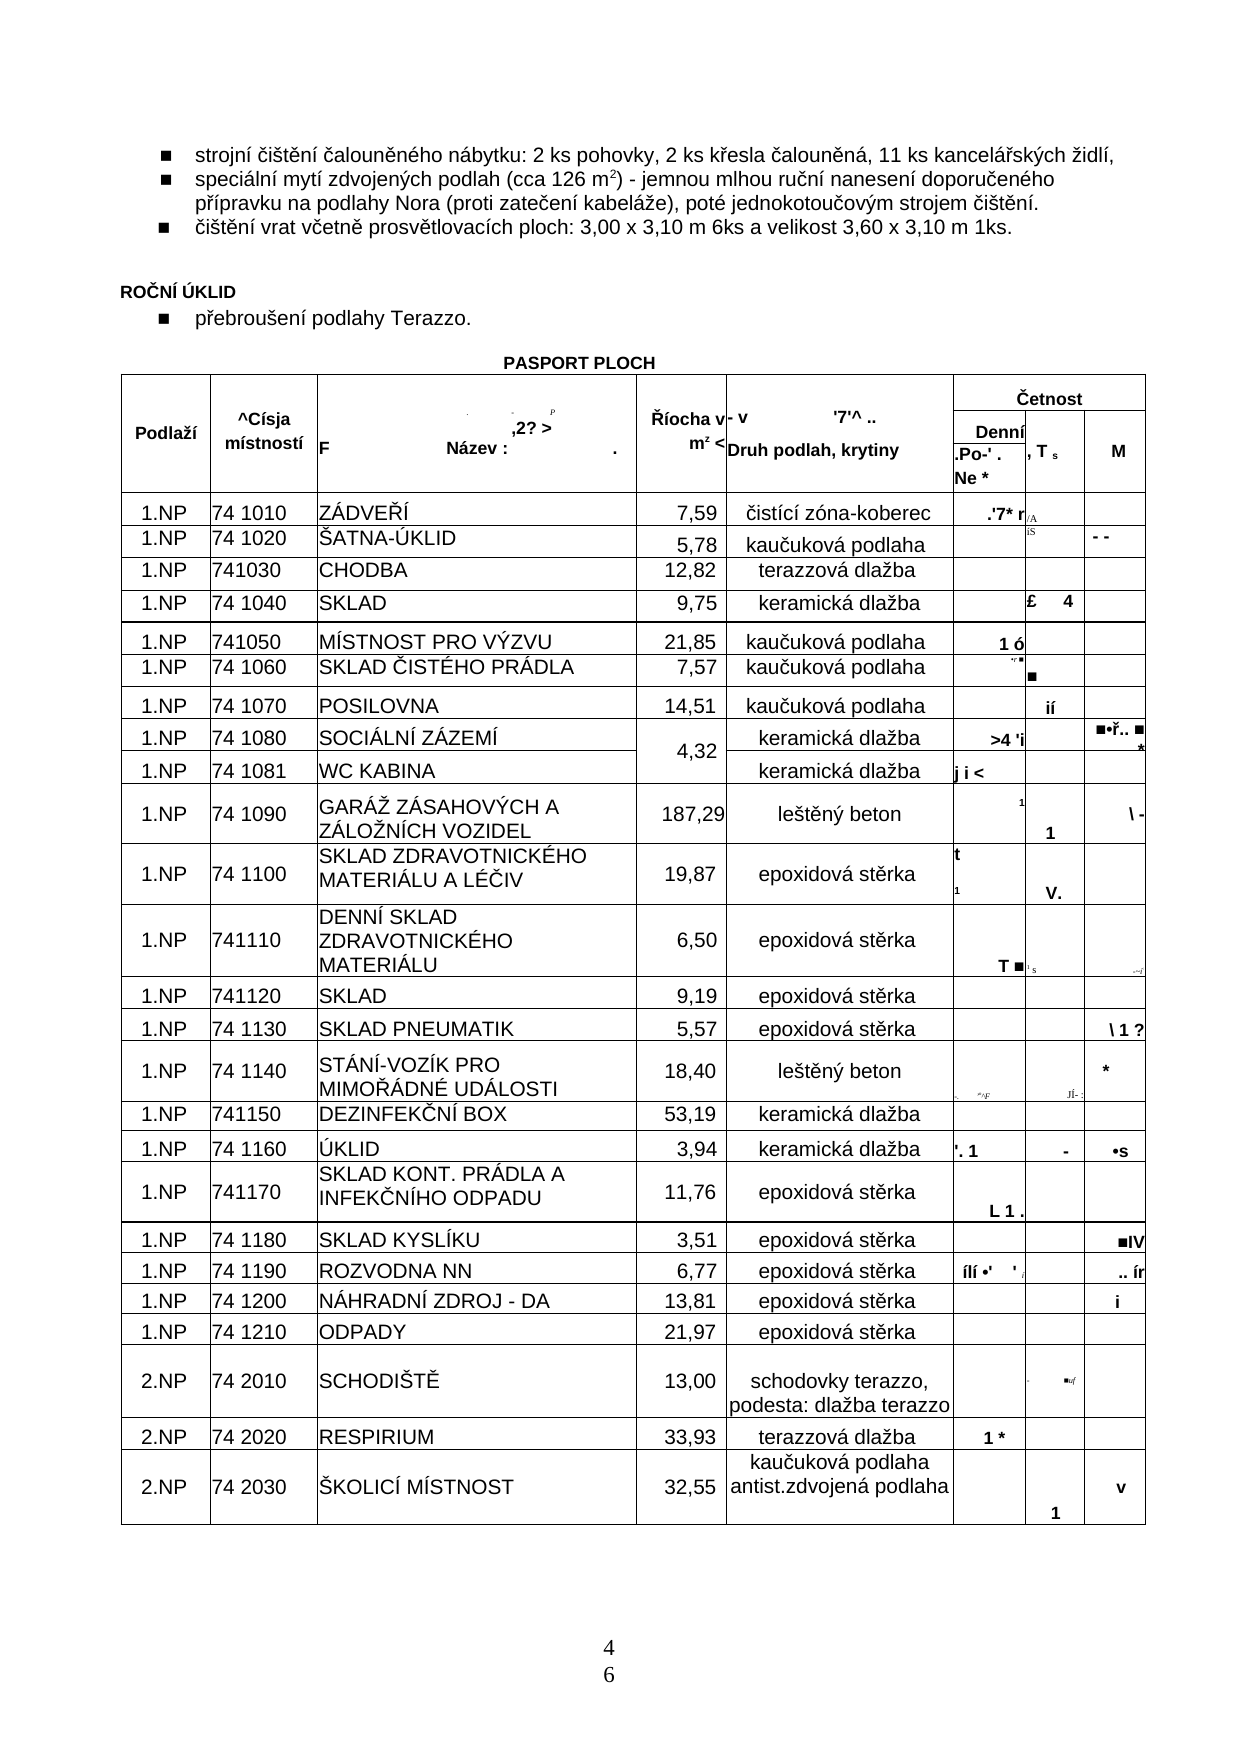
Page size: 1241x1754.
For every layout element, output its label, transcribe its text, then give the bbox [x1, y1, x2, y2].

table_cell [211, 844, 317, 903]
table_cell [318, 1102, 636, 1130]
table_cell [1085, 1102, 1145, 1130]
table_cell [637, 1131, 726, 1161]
list speciální mytí zdvojených podlah (cca 126 m2) - jemnou mlhou ruční nanesení doporučeného přípravku na podlahy Nora (proti zatečení kabeláže), poté jednokotoučovým strojem čištění. [159, 167, 1147, 214]
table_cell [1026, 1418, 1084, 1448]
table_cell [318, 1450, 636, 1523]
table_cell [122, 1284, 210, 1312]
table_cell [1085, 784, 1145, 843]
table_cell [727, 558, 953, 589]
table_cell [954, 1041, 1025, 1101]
text ROČNÍ ÚKLID [120, 282, 1147, 303]
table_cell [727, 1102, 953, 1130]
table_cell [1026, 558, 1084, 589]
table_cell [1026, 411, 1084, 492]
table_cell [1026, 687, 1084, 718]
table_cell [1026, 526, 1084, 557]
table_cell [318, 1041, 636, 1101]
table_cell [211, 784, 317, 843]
text PASPORT PLOCH [503, 353, 1147, 373]
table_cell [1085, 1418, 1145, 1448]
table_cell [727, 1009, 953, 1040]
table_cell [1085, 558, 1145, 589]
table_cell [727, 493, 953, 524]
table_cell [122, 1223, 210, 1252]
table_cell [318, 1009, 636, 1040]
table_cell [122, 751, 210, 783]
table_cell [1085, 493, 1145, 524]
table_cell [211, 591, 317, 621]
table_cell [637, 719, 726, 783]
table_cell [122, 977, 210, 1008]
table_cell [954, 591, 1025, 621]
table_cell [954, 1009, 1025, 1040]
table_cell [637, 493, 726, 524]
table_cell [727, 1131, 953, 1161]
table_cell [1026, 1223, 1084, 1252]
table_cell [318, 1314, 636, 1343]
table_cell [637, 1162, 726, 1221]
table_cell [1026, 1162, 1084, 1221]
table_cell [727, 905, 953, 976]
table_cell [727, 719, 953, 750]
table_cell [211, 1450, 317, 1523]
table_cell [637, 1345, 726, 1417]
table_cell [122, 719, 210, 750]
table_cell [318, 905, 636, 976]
list přebroušení podlahy Terazzo. [120, 306, 1147, 330]
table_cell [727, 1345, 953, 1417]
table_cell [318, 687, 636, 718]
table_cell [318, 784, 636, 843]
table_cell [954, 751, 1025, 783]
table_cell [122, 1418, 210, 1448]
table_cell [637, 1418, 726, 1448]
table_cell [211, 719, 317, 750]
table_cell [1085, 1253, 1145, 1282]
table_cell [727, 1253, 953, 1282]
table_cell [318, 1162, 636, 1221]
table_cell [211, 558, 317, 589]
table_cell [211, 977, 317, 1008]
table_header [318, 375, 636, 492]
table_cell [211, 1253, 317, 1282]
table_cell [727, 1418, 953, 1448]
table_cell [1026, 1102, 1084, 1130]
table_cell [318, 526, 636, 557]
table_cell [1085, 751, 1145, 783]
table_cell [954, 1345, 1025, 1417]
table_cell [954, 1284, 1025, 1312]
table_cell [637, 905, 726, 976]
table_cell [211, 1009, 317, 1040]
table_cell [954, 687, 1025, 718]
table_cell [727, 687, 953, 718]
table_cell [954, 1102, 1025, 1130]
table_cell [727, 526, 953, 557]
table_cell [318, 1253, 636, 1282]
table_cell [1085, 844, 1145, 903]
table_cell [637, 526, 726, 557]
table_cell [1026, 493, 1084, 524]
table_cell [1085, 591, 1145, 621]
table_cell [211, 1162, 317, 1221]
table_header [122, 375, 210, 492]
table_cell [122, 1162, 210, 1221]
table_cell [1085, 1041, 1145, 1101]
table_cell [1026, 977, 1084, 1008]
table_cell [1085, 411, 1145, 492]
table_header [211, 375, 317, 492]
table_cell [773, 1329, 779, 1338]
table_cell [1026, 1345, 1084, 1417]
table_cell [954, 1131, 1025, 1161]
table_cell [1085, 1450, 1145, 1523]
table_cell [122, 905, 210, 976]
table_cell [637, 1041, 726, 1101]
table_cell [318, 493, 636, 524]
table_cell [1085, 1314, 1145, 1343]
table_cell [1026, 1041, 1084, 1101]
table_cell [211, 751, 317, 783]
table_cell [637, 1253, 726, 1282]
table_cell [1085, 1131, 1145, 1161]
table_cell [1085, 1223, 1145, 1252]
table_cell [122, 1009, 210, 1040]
list čištění vrat včetně prosvětlovacích ploch: 3,00 x 3,10 m 6ks a velikost 3,60 x 3,10 m 1ks. [120, 214, 1147, 238]
list strojní čištění čalouněného nábytku: 2 ks pohovky, 2 ks křesla čalouněná, 11 ks kancelářských židlí, [159, 145, 1147, 167]
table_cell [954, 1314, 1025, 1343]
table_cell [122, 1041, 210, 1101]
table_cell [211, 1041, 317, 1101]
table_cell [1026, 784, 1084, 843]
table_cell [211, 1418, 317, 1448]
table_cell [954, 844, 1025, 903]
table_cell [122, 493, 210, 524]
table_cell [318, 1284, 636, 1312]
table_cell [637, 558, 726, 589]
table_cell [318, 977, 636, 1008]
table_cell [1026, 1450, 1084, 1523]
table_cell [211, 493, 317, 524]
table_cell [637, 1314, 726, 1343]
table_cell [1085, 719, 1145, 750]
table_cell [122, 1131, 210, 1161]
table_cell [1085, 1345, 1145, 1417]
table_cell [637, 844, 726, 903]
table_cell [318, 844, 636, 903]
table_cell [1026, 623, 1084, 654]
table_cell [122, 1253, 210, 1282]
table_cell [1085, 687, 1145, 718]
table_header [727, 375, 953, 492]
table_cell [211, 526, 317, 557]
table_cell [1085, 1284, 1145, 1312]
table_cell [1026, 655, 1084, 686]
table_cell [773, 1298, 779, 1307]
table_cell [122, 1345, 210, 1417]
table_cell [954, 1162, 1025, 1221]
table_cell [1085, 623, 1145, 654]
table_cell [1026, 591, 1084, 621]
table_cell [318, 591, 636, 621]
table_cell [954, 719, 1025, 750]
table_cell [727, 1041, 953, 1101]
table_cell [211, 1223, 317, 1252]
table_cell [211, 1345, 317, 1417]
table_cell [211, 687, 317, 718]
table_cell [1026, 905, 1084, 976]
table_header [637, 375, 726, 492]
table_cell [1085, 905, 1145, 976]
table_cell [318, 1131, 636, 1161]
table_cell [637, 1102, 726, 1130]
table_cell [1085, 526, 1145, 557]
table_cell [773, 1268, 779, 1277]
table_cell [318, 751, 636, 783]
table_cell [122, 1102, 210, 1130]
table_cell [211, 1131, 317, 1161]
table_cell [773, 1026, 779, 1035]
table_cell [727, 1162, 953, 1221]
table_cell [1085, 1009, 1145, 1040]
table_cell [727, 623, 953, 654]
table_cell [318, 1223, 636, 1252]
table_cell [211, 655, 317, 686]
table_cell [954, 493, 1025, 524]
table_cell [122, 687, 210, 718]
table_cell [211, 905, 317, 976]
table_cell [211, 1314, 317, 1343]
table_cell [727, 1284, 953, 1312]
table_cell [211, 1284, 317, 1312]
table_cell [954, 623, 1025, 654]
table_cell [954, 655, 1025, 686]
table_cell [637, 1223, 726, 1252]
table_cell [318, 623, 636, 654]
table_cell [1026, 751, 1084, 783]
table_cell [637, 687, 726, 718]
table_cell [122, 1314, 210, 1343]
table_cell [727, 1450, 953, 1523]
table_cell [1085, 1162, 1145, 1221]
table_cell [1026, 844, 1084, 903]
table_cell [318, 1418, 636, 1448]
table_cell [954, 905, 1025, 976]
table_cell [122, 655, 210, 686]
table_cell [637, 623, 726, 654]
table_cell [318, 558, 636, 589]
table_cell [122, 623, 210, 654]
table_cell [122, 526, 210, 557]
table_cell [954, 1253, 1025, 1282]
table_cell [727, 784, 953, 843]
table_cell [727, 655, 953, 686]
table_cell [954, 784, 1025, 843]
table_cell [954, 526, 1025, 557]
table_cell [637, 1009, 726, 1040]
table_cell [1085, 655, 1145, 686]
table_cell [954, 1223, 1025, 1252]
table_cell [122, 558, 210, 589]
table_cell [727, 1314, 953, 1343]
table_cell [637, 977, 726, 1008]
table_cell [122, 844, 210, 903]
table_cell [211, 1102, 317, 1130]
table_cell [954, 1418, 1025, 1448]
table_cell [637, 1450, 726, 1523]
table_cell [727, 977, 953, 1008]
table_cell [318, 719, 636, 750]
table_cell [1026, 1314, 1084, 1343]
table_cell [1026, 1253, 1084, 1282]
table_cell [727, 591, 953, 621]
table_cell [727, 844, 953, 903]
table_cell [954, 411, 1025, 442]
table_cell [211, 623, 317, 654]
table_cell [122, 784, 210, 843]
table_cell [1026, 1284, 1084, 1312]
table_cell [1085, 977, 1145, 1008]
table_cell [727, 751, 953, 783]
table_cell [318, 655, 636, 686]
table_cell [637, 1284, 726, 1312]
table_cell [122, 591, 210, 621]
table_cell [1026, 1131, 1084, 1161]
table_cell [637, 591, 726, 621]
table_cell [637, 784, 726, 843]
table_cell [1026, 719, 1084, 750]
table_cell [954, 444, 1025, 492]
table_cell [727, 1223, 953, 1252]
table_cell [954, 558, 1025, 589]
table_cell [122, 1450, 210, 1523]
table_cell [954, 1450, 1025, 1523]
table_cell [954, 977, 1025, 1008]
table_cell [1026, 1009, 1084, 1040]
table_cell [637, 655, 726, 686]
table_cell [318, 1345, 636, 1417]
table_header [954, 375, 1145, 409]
